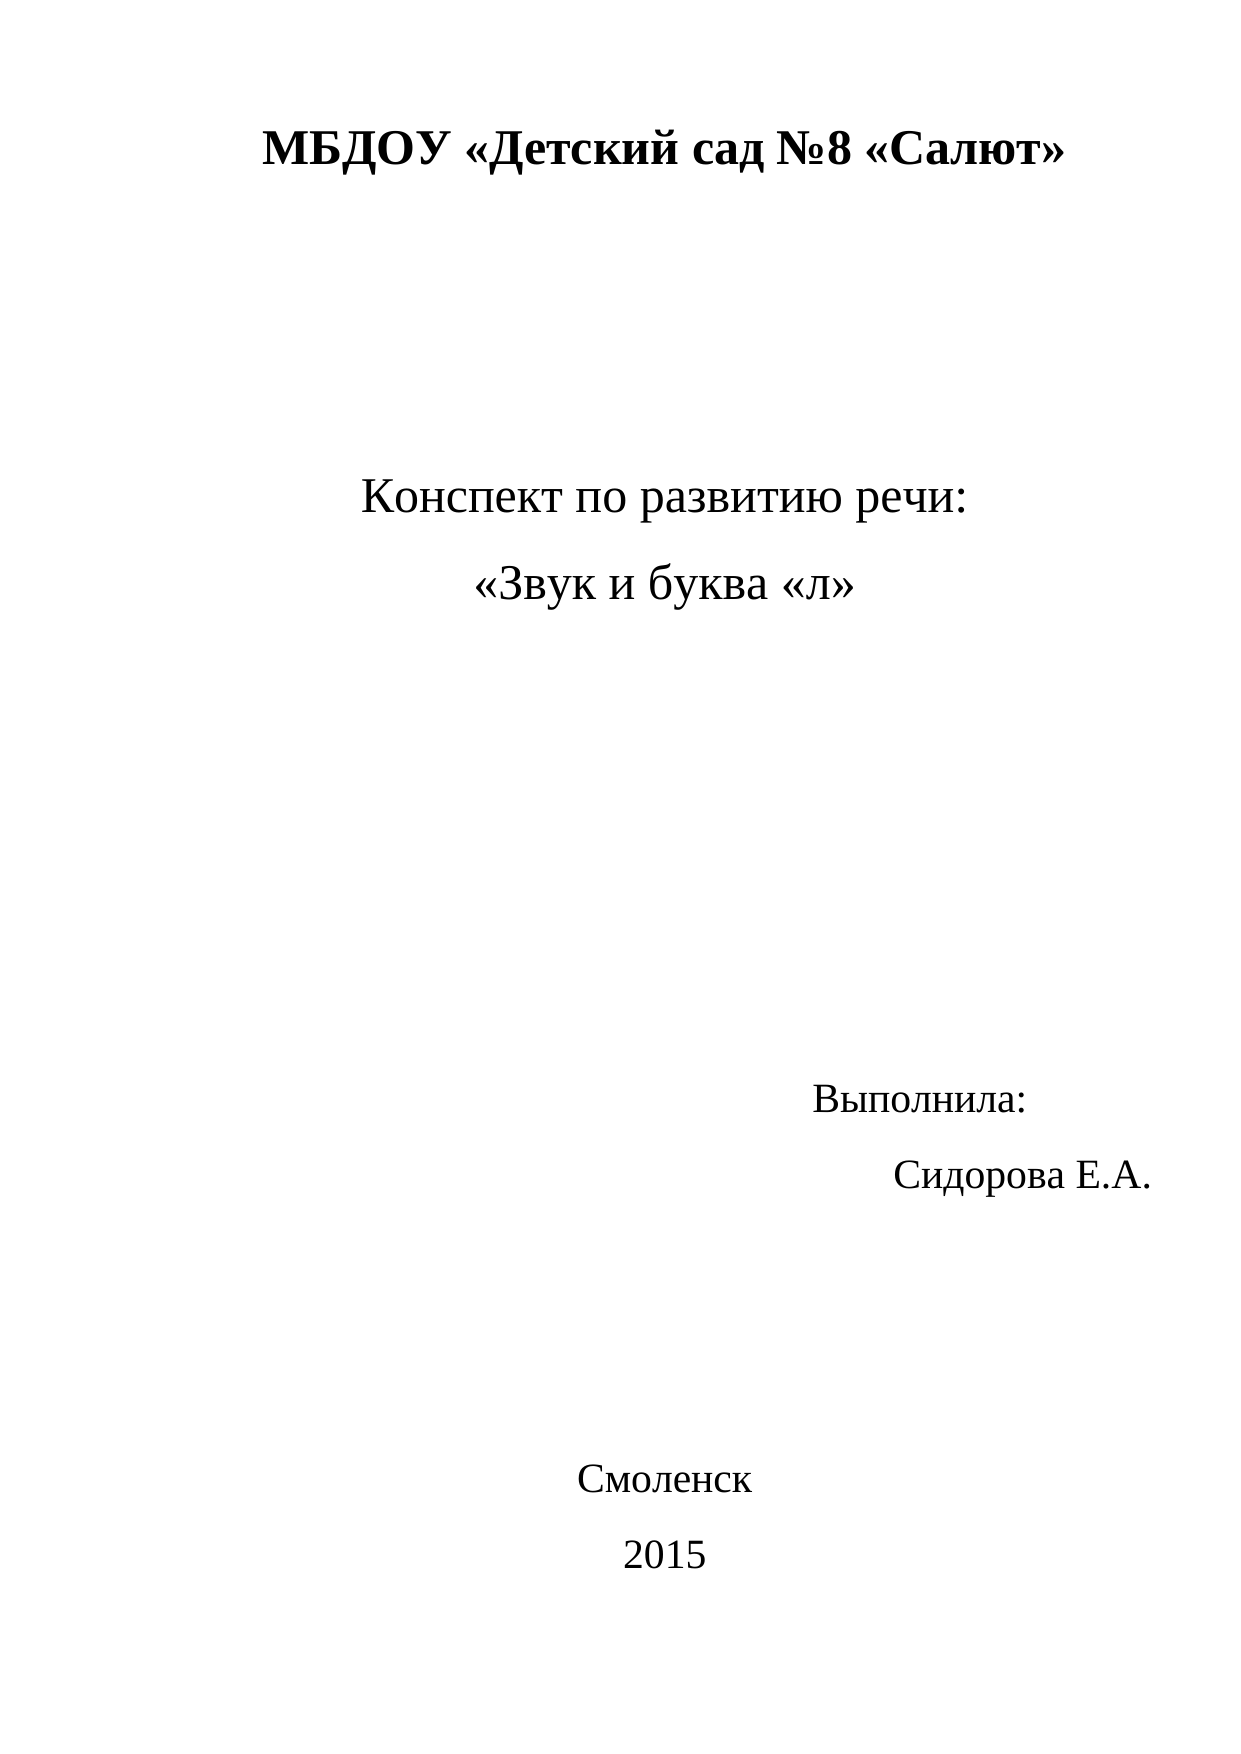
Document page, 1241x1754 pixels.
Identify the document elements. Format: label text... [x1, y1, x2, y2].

text Смоленск [177, 1453, 1152, 1501]
text Выполнила: [177, 1074, 1152, 1122]
text «Звук и буква «л» [177, 552, 1152, 610]
text Конспект по развитию речи: [177, 466, 1152, 523]
text 2015 [177, 1529, 1152, 1577]
text Сидорова Е.А. [177, 1150, 1152, 1198]
text МБДОУ «Детский сад №8 «Салют» [177, 118, 1152, 176]
